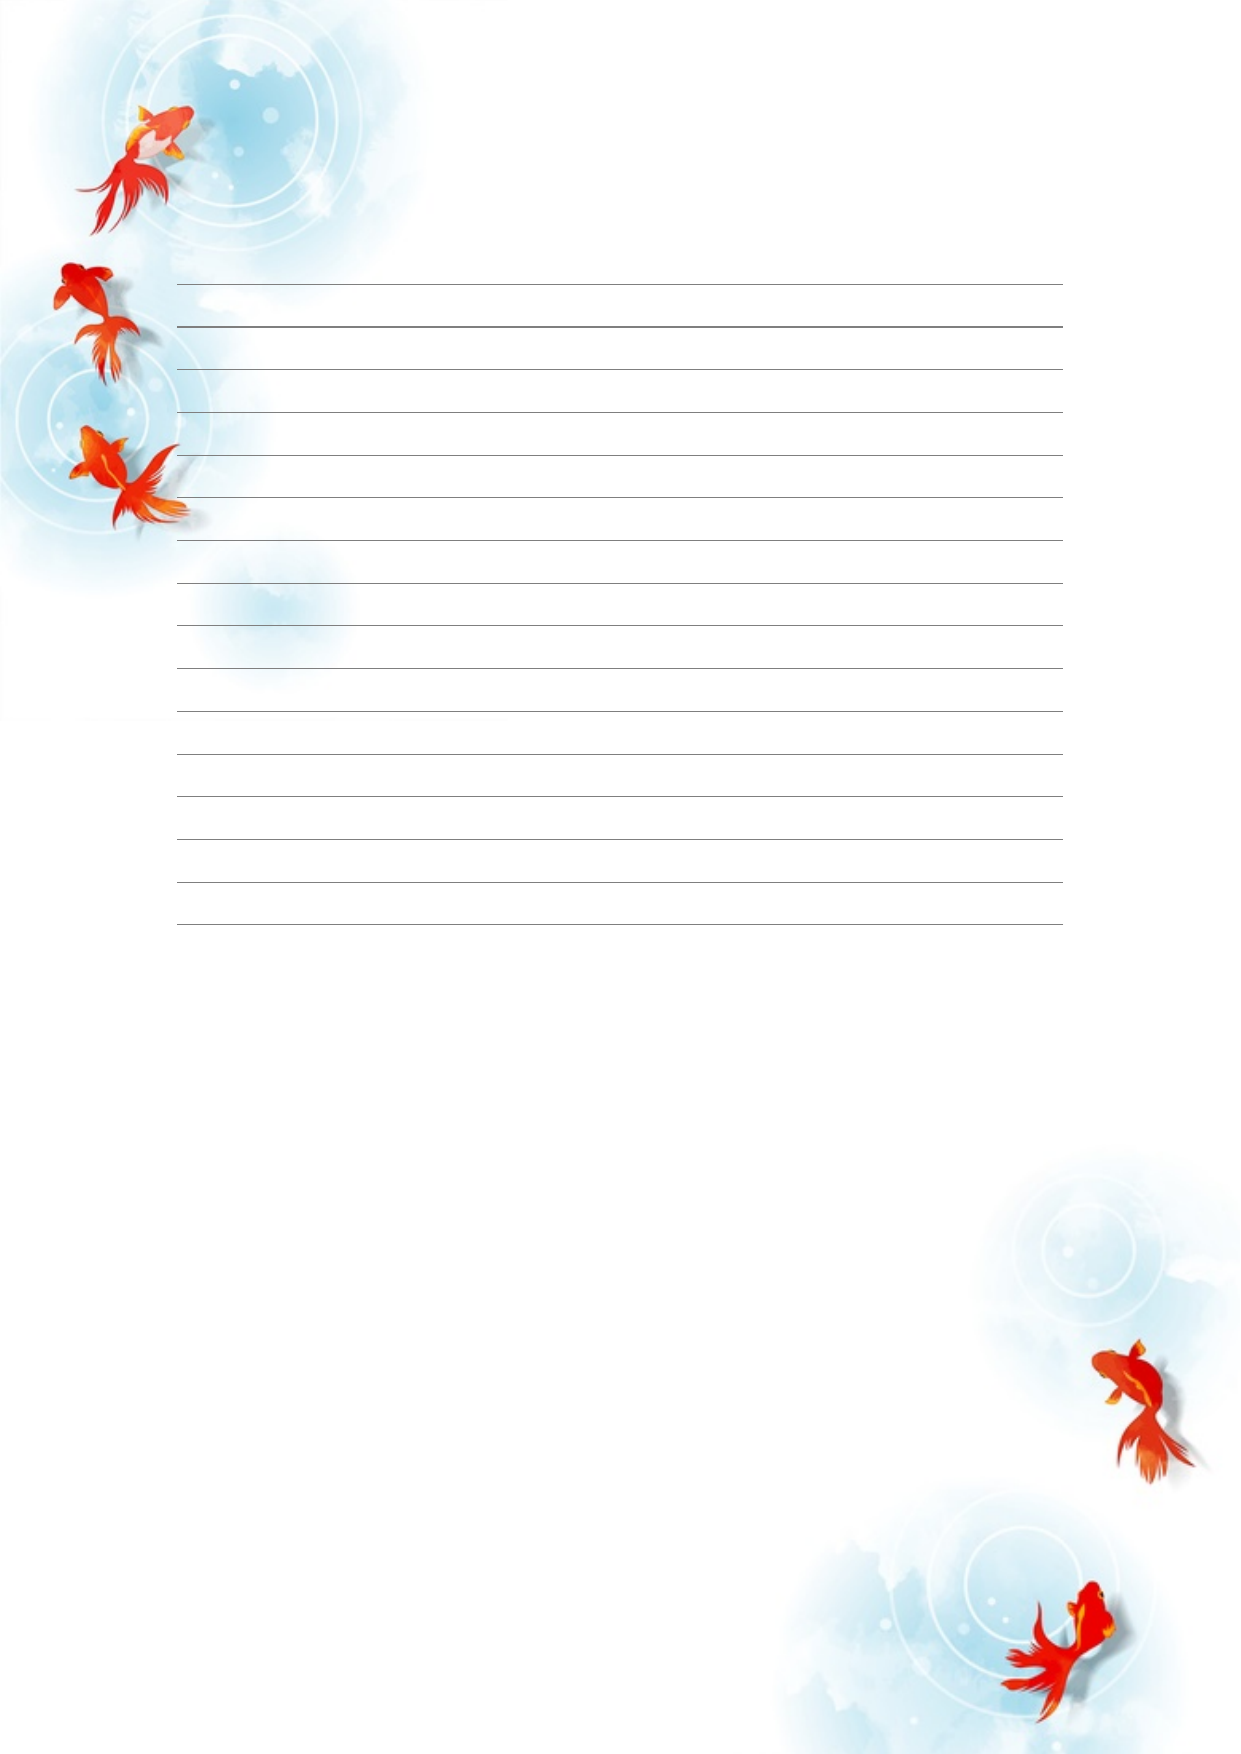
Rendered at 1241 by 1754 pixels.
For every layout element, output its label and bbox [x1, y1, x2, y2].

picture [0, 0, 508, 721]
picture [628, 1093, 1240, 1754]
